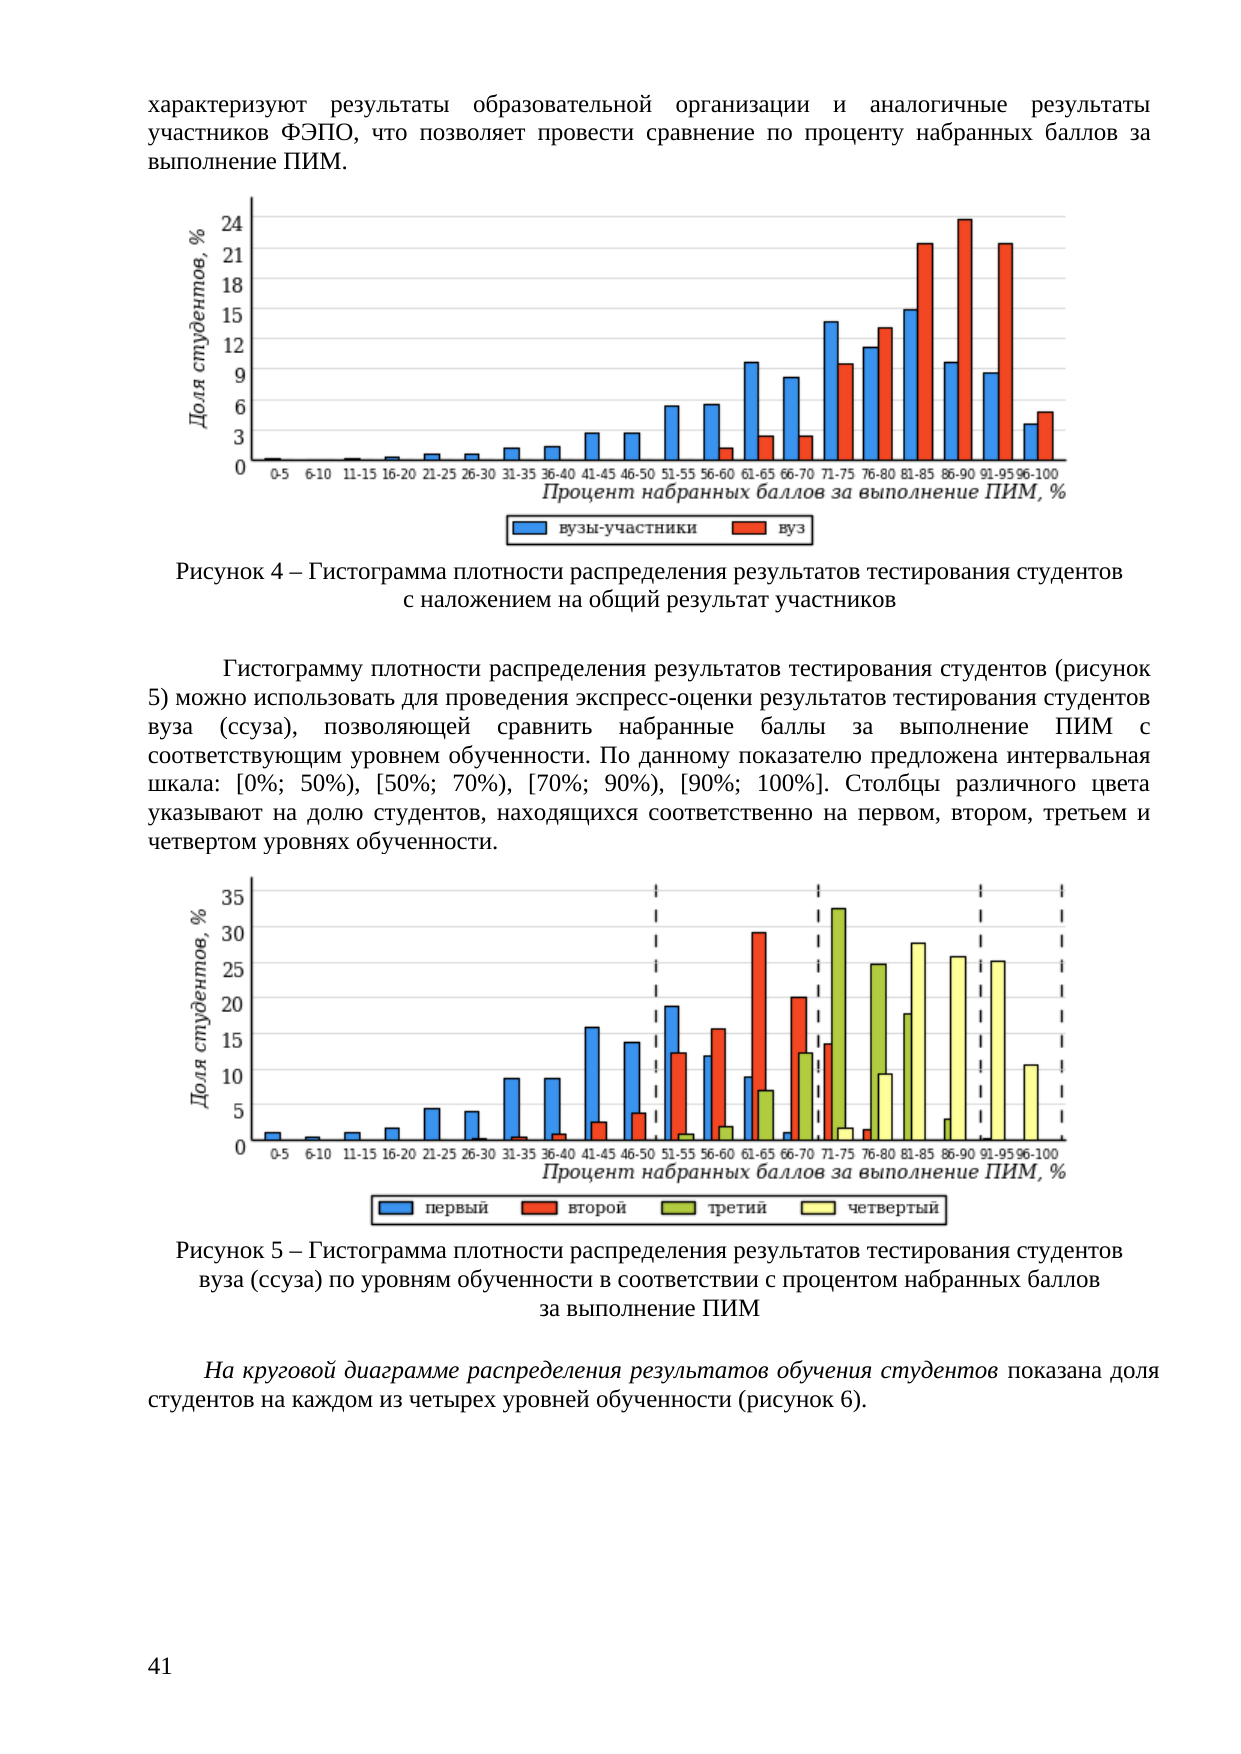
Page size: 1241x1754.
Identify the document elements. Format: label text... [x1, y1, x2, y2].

text Рисунок 5 – Гистограмма плотности распределения результатов тестирования студентов вуза (ссуза) по уровням обученности в соответствии с процентом набранных баллов за выполнение ПИМ [148, 1236, 1152, 1322]
text На круговой диаграмме распределения результатов обучения студентов показана доля студентов на каждом из четырех уровней обученности (рисунок 6). [148, 1355, 1159, 1413]
text Рисунок 4 – Гистограмма плотности распределения результатов тестирования студентов с наложением на общий результат участников [148, 556, 1152, 613]
picture [176, 174, 1123, 550]
text Гистограмму плотности распределения результатов тестирования студентов (рисунок 5) можно использовать для проведения экспресс-оценки результатов тестирования студентов вуза (ссуза), позволяющей сравнить набранные баллы за выполнение ПИМ с соответствующим уровнем обученности. По данному показателю предложена интервальная шкала: [0%; 50%), [50%; 70%), [70%; 90%), [90%; 100%]. Столбцы различного цвета указывают на долю студентов, находящихся соответственно на первом, втором, третьем и четвертом уровнях обученности. [148, 653, 1152, 855]
picture [176, 854, 1123, 1230]
